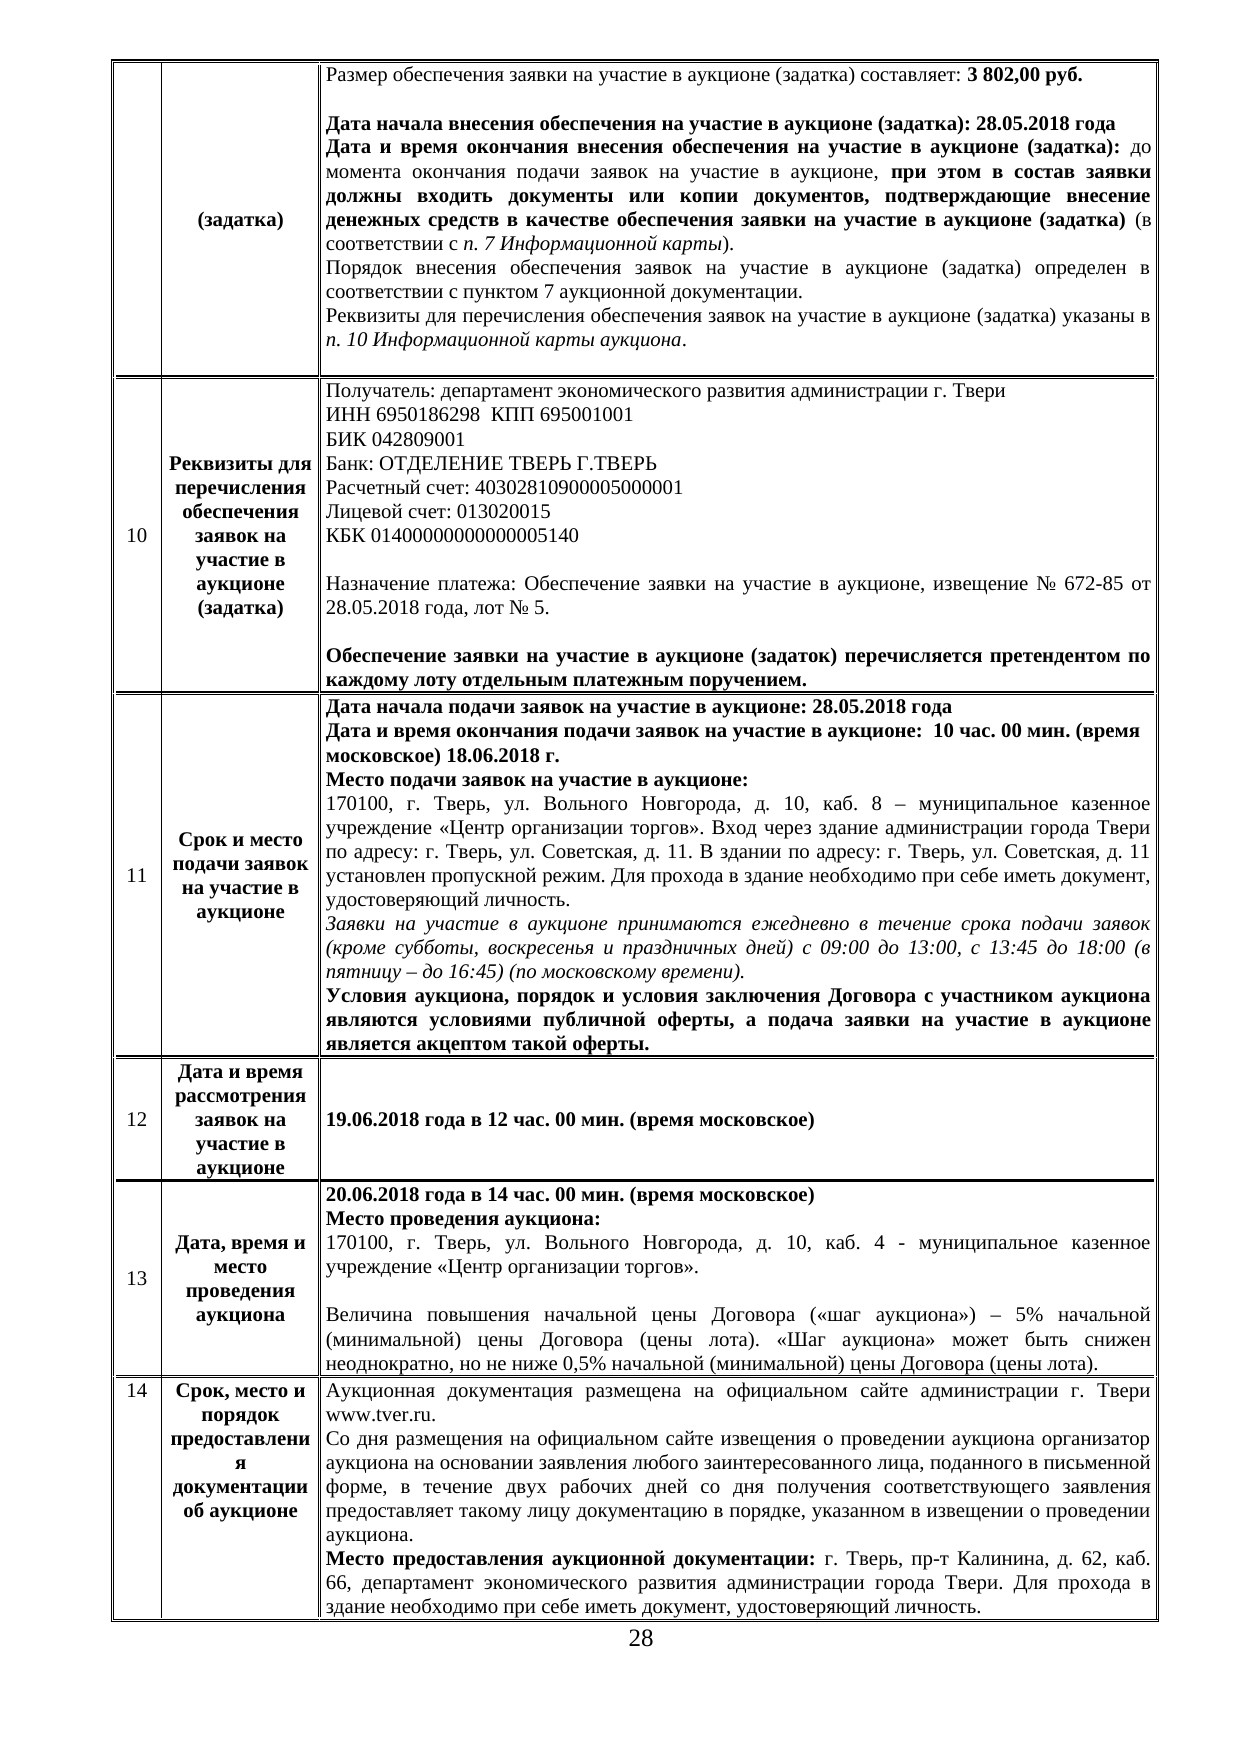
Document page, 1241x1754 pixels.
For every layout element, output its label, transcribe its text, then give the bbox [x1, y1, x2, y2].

table_cell 19.06.2018 года в 12 час. 00 мин. (время московское) [321, 1055, 1156, 1179]
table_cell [320, 1375, 1156, 1618]
table_cell 20.06.2018 года в 14 час. 00 мин. (время московское) Место проведения аукциона: 170100, г. Тверь, ул. Вольного Новгорода, д. 10, каб. 4 - муниципальное казенное учреждение «Центр организации торгов». Величина повышения начальной цены Договора («шаг аукциона») – 5% начальной (минимальной) цены Договора (цены лота). «Шаг аукциона» может быть снижен неоднократно, но не ниже 0,5% начальной (минимальной) цены Договора (цены лота). [321, 1179, 1156, 1374]
table_cell Срок и место подачи заявок на участие в аукционе [162, 695, 318, 1055]
table_cell Дата и время рассмотрения заявок на участие в аукционе [162, 1059, 318, 1179]
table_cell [162, 63, 320, 375]
table_cell Дата, время и место проведения аукциона [162, 1182, 318, 1374]
table_cell 12 [114, 1055, 161, 1179]
table_cell 9 [114, 63, 161, 375]
table_cell Дата начала подачи заявок на участие в аукционе: 28.05.2018 года Дата и время окончания подачи заявок на участие в аукционе: 10 час. 00 мин. (время московское) 18.06.2018 г. Место подачи заявок на участие в аукционе: 170100, г. Тверь, ул. Вольного Новгорода, д. 10, каб. 8 – муниципальное казенное учреждение «Центр организации торгов». Вход через здание администрации города Твери по адресу: г. Тверь, ул. Советская, д. 11. В здании по адресу: г. Тверь, ул. Советская, д. 11 установлен пропускной режим. Для прохода в здание необходимо при себе иметь документ, удостоверяющий личность. Заявки на участие в аукционе принимаются ежедневно в течение срока подачи заявок (кроме субботы, воскресенья и праздничных дней) с 09:00 до 13:00, с 13:45 до 18:00 (в пятницу – до 16:45) (по московскому времени). Условия аукциона, порядок и условия заключения Договора с участником аукциона являются условиями публичной оферты, а подача заявки на участие в аукционе является акцептом такой оферты. [321, 691, 1156, 1055]
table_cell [162, 1378, 320, 1618]
table_cell 11 [114, 691, 161, 1055]
table_cell 13 [114, 1179, 161, 1374]
table_cell Получатель: департамент экономического развития администрации г. Твери ИНН 6950186298 КПП 695001001 БИК 042809001 Банк: ОТДЕЛЕНИЕ ТВЕРЬ Г.ТВЕРЬ Расчетный счет: 40302810900005000001 Лицевой счет: 013020015 КБК 01400000000000005140 Назначение платежа: Обеспечение заявки на участие в аукционе, извещение № 672-85 от 28.05.2018 года, лот № 5. Обеспечение заявки на участие в аукционе (задаток) перечисляется претендентом по каждому лоту отдельным платежным поручением. [321, 375, 1156, 691]
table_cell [320, 63, 1156, 375]
table_cell Реквизиты для перечисления обеспечения заявок на участие в аукционе (задатка) [162, 379, 318, 691]
table_cell 14 [114, 1375, 161, 1618]
table_cell 10 [114, 375, 161, 691]
